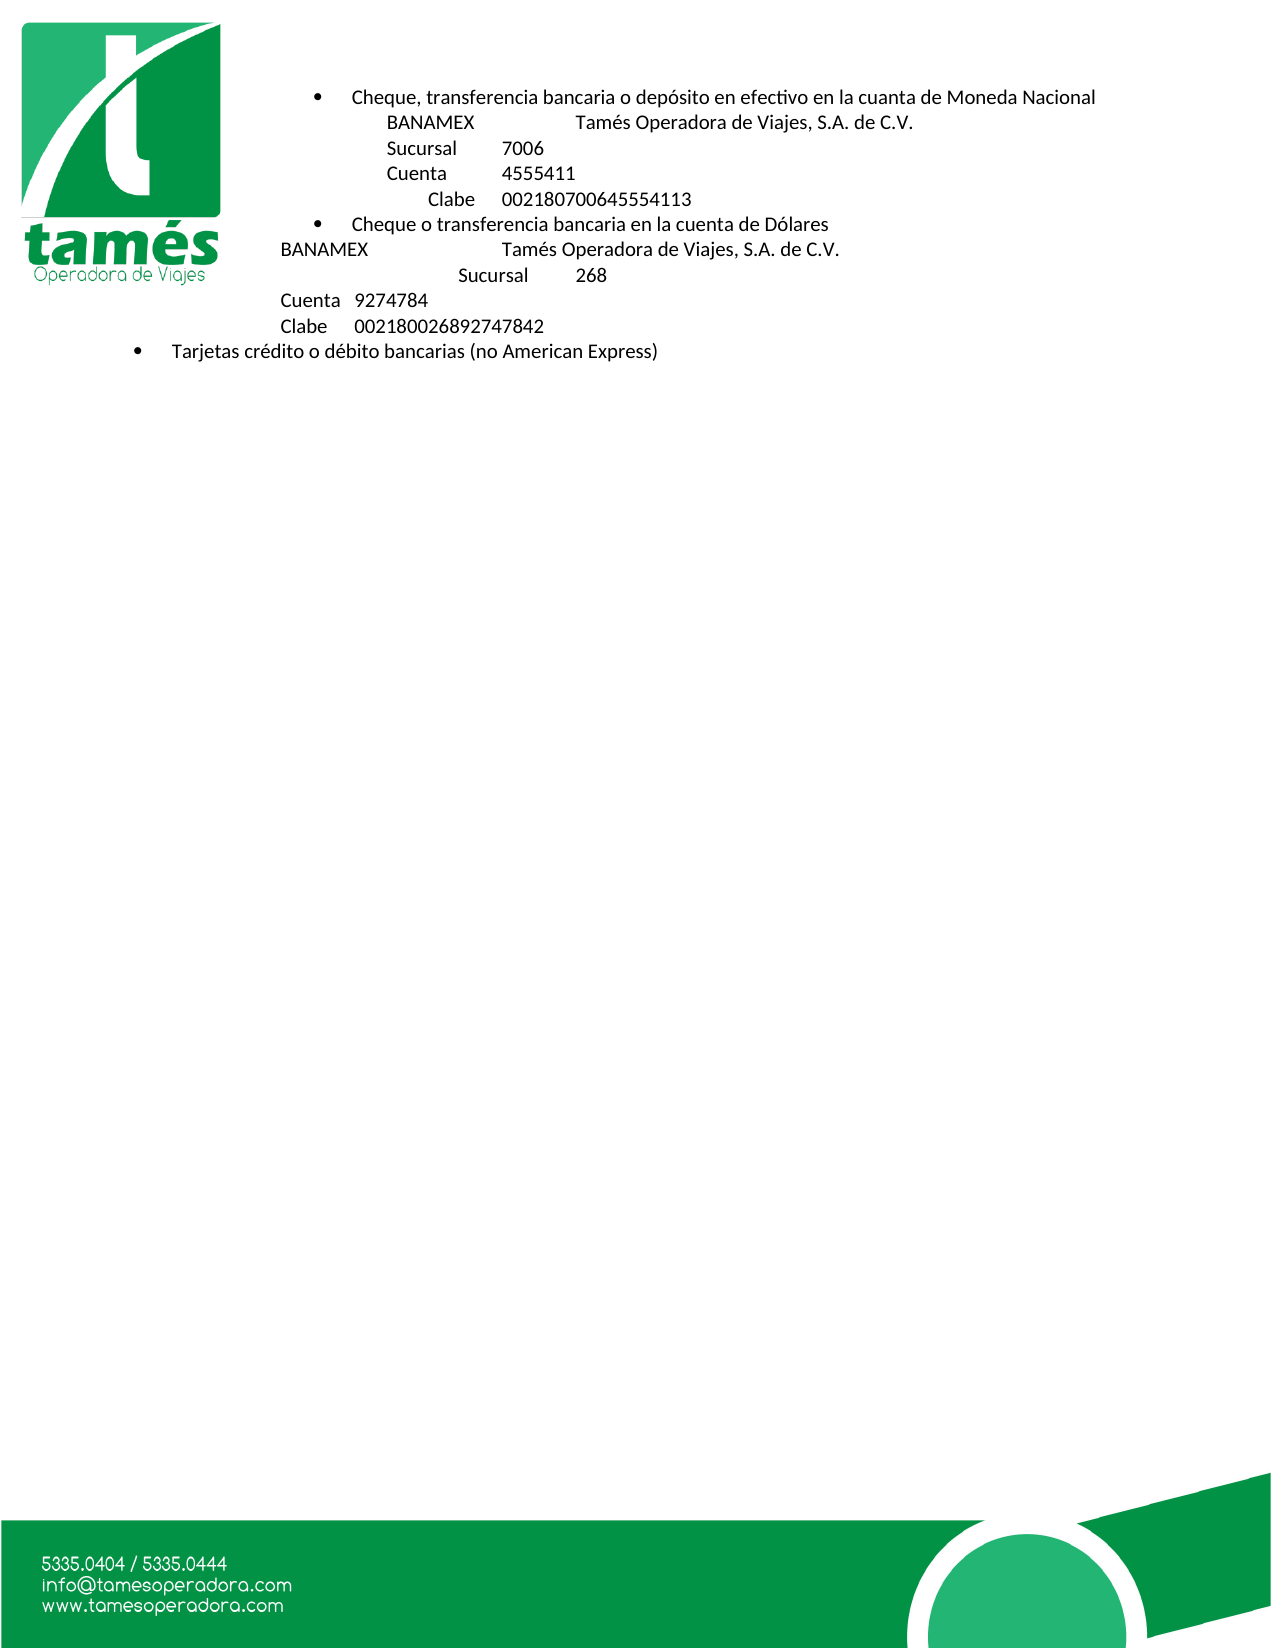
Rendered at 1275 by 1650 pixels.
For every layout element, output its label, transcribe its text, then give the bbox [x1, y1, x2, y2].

text BANAMEX Tamés Operadora de Viajes, S.A. de C.V. [245, 237, 1196, 262]
list Cheque o transferencia bancaria en la cuenta de Dólares [220, 211, 1196, 237]
picture [17, 17, 220, 286]
picture [0, 1465, 1271, 1647]
text Cuenta 4555411 [220, 160, 1196, 186]
text Clabe 002180700645554113 [220, 186, 1196, 211]
text BANAMEX Tamés Operadora de Viajes, S.A. de C.V. [220, 109, 1196, 135]
text Sucursal 268 [210, 262, 1196, 287]
text Sucursal 7006 [220, 135, 1196, 160]
list Tarjetas crédito o débito bancarias (no American Express) [134, 338, 1196, 364]
text Cuenta 9274784 [210, 287, 1196, 313]
text Clabe 002180026892747842 [245, 313, 1196, 338]
list Cheque, transferencia bancaria o depósito en efectivo en la cuanta de Moneda Nacional [220, 84, 1196, 109]
